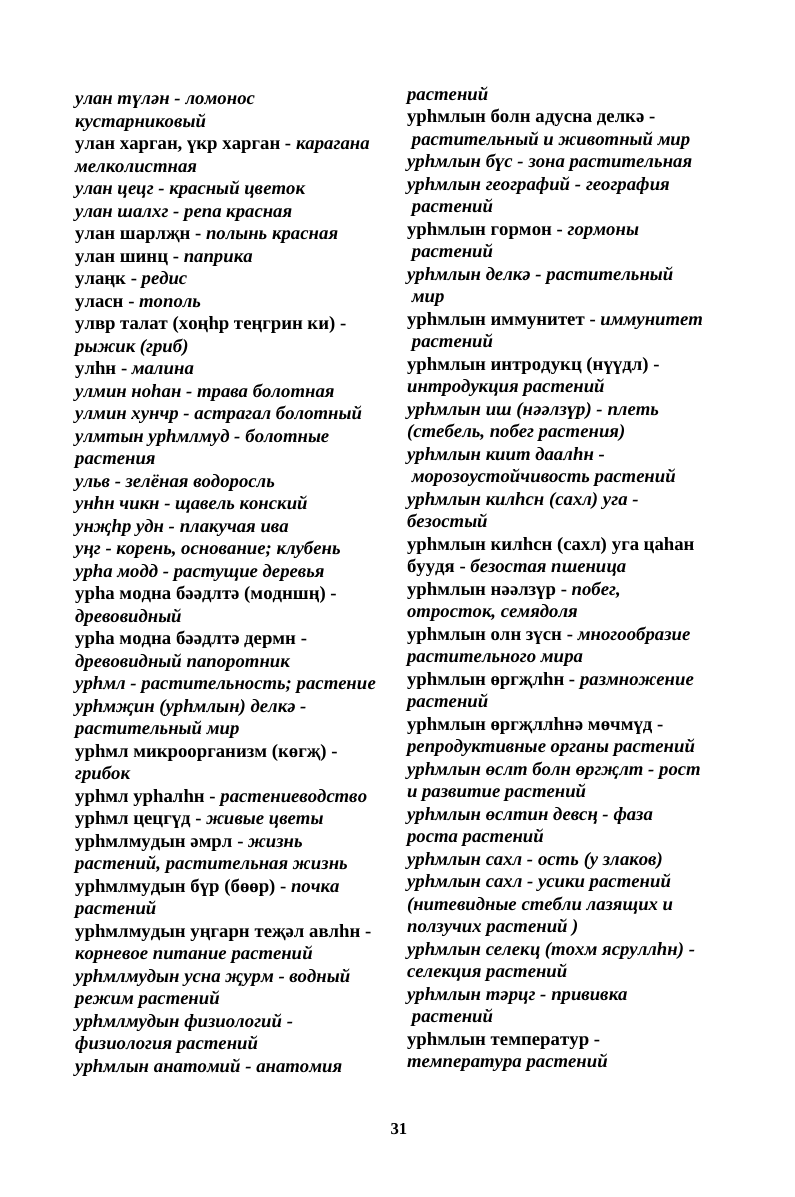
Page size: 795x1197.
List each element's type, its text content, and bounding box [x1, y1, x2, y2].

text урһмлын интродукц (нүүдл) - [407, 352, 723, 375]
text урһмлын өргҗллһнә мөчмүд - [407, 712, 723, 735]
text улан харган, үкр харган - карагана мелколистная [75, 132, 394, 177]
text урһа модна бәәдлтә (модншң) - древовидный [75, 582, 394, 627]
text корневое питание растений урһмлмудын усна җурм - водный режим растений урһмлмудын физиологий - физиология растений урһмлын анатомий - анатомия [75, 942, 394, 1077]
text уңг - корень, основание; клубень [75, 537, 394, 559]
text улаңк - редис уласн - тополь [75, 267, 206, 312]
text температура растений [407, 1050, 723, 1072]
text ульв - зелёная водоросль унһн чикн - щавель конский унҗһр удн - плакучая ива [75, 469, 315, 537]
text древовидный папоротник [75, 649, 394, 672]
text урһа модд - растущие деревья [75, 559, 394, 582]
text растений [407, 82, 723, 105]
text 31 [390, 1121, 407, 1138]
text интродукция растений урһмлын иш (нәәлзүр) - плеть (стебель, побег растения) урһмлын киит даалһн - морозоустойчивость растений урһмлын килһсн (сахл) уга - безостый [407, 375, 723, 532]
text рыжик (гриб) [75, 334, 394, 357]
text урһмлмудын уңгарн теҗәл авлһн - [75, 919, 394, 942]
text урһа модна бәәдлтә дермн - [75, 627, 394, 649]
text урһмлын делкә - растительный мир [407, 262, 723, 307]
text улан цецг - красный цветок улан шалхг - репа красная [75, 177, 315, 222]
text улвр талат (хоңһр теңгрин ки) - [75, 312, 394, 334]
text растительный и животный мир урһмлын бүс - зона растительная урһмлын географий - география растений [407, 127, 723, 217]
text улан шинц - паприка [75, 244, 394, 267]
text урһмл - растительность; растение урһмҗин (урһмлын) делкә - растительный мир [75, 672, 394, 739]
text репродуктивные органы растений урһмлын өслт болн өргҗлт - рост и развитие растений урһмлын өслтин девсң - фаза роста растений урһмлын сахл - ость (у злаков) урһмлын сахл - усики растений (нитевидные стебли лазящих и ползучих растений ) урһмлын селекц (тохм ясруллһн) - селекция растений урһмлын тәрцг - прививка растений [407, 735, 723, 1027]
text улан шарлҗн - полынь красная [75, 222, 394, 244]
text урһмлын гормон - гормоны растений [407, 217, 723, 262]
text улан түлән - ломонос кустарниковый [75, 87, 394, 132]
text улмин ноһан - трава болотная улмин хунчр - астрагал болотный улмтын урһмлмуд - болотные растения [75, 379, 394, 469]
text урһмлын болн адусна делкә - [407, 105, 723, 127]
text урһмл микроорганизм (көгҗ) - грибок [75, 739, 394, 784]
text улһн - малина [75, 357, 394, 379]
text урһмлын иммунитет - иммунитет растений [407, 307, 723, 352]
text урһмлын температур - [407, 1027, 723, 1050]
text урһмл урһалһн - растениеводство урһмл цецгүд - живые цветы урһмлмудын әмрл - жизнь растений, растительная жизнь урһмлмудын бүр (бөөр) - почка растений [75, 784, 394, 919]
text урһмлын килһсн (сахл) уга цаһан буудя - безостая пшеница урһмлын нәәлзүр - побег, отросток, семядоля урһмлын олн зүсн - многообразие растительного мира урһмлын өргҗлһн - размножение растений [407, 532, 723, 712]
